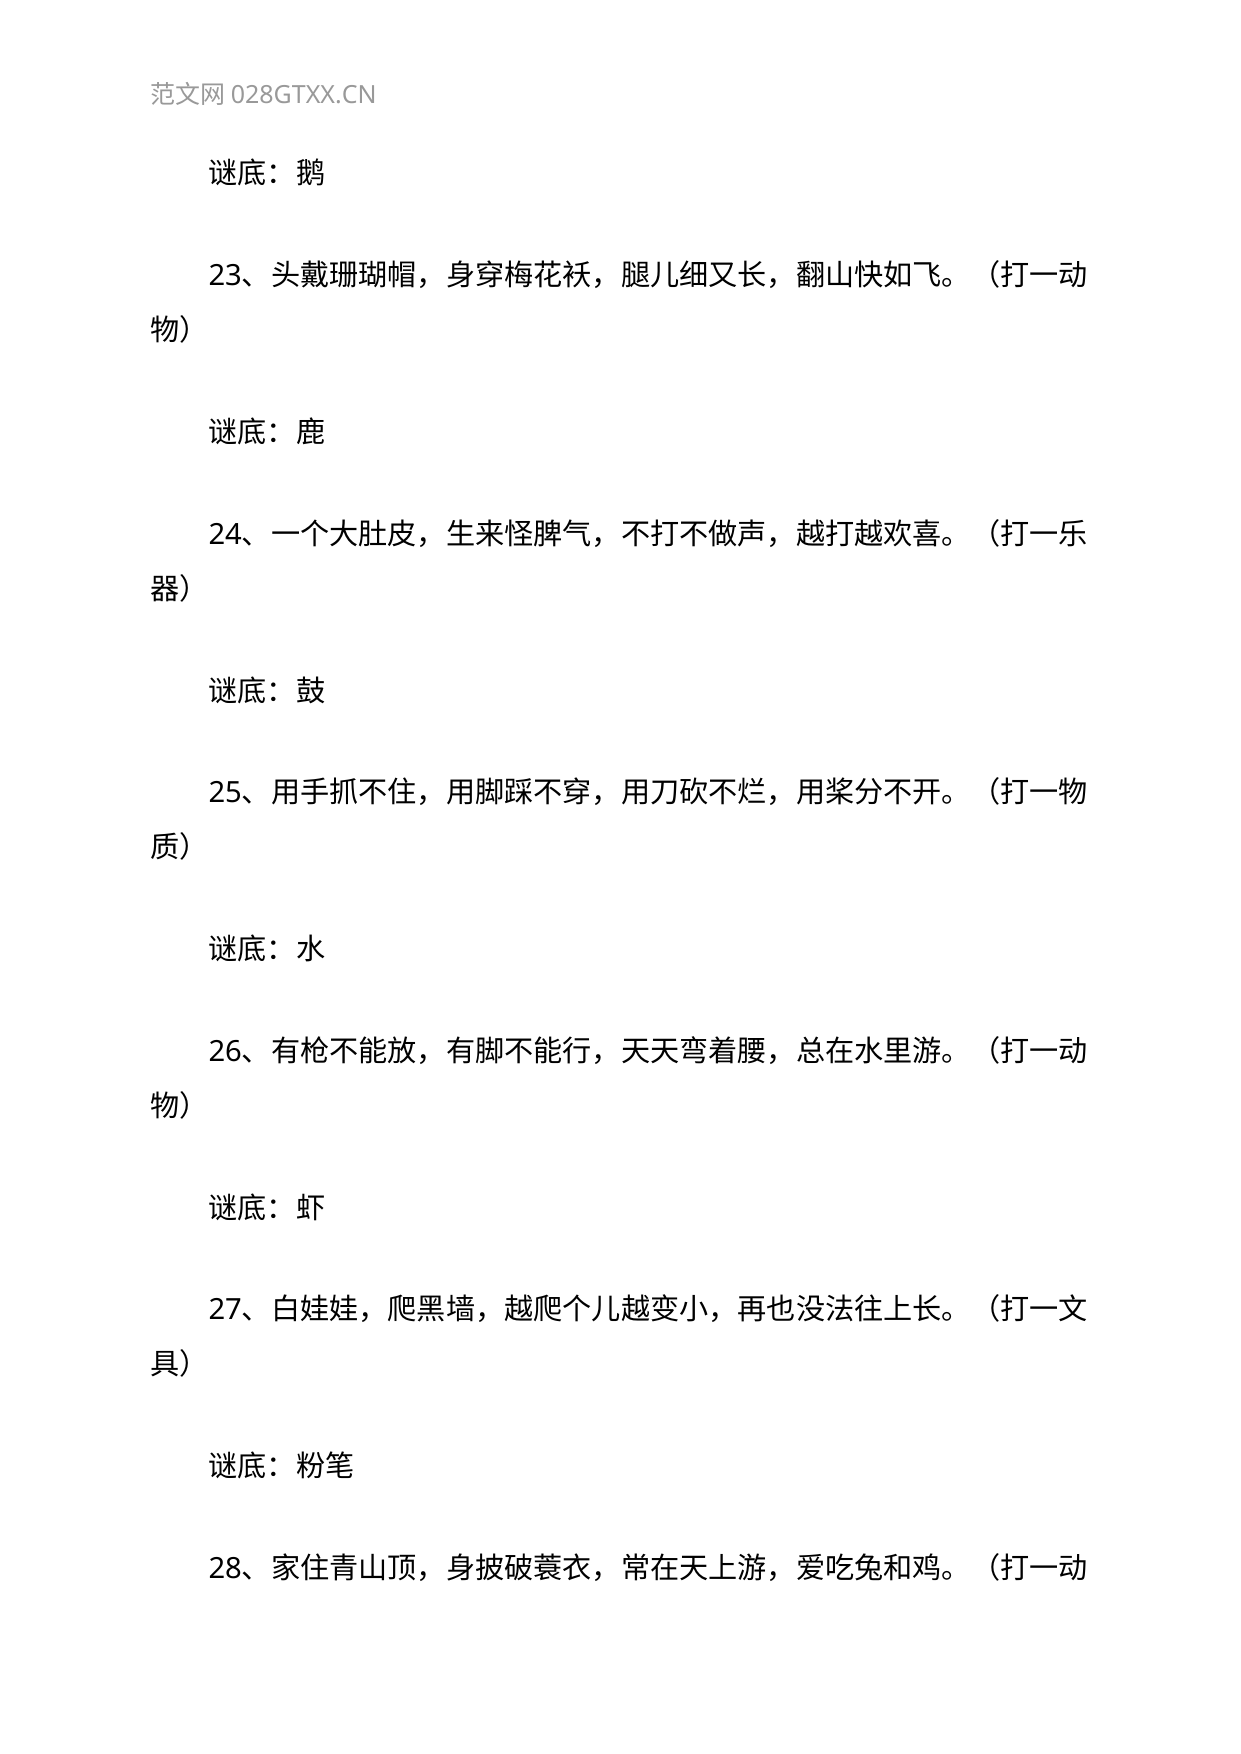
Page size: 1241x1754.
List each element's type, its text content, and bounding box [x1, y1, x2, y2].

text 27、白娃娃，爬黑墙，越爬个儿越变小，再也没法往上长。（打一文具） [150, 1286, 1090, 1383]
text 谜底：虾 [150, 1184, 1090, 1226]
text 23、头戴珊瑚帽，身穿梅花袄，腿儿细又长，翻山快如飞。（打一动物） [150, 252, 1090, 349]
text 26、有枪不能放，有脚不能行，天天弯着腰，总在水里游。（打一动物） [150, 1027, 1090, 1125]
text 谜底：水 [150, 926, 1090, 968]
text 25、用手抓不住，用脚踩不穿，用刀砍不烂，用桨分不开。（打一物质） [150, 769, 1090, 866]
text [150, 1544, 1090, 1587]
text 24、一个大肚皮，生来怪脾气，不打不做声，越打越欢喜。（打一乐器） [150, 510, 1090, 608]
text 谜底：鹿 [150, 408, 1090, 451]
text 谜底：鼓 [150, 667, 1090, 709]
text 谜底：粉笔 [150, 1443, 1090, 1485]
text 谜底：鹅 [150, 150, 1090, 192]
